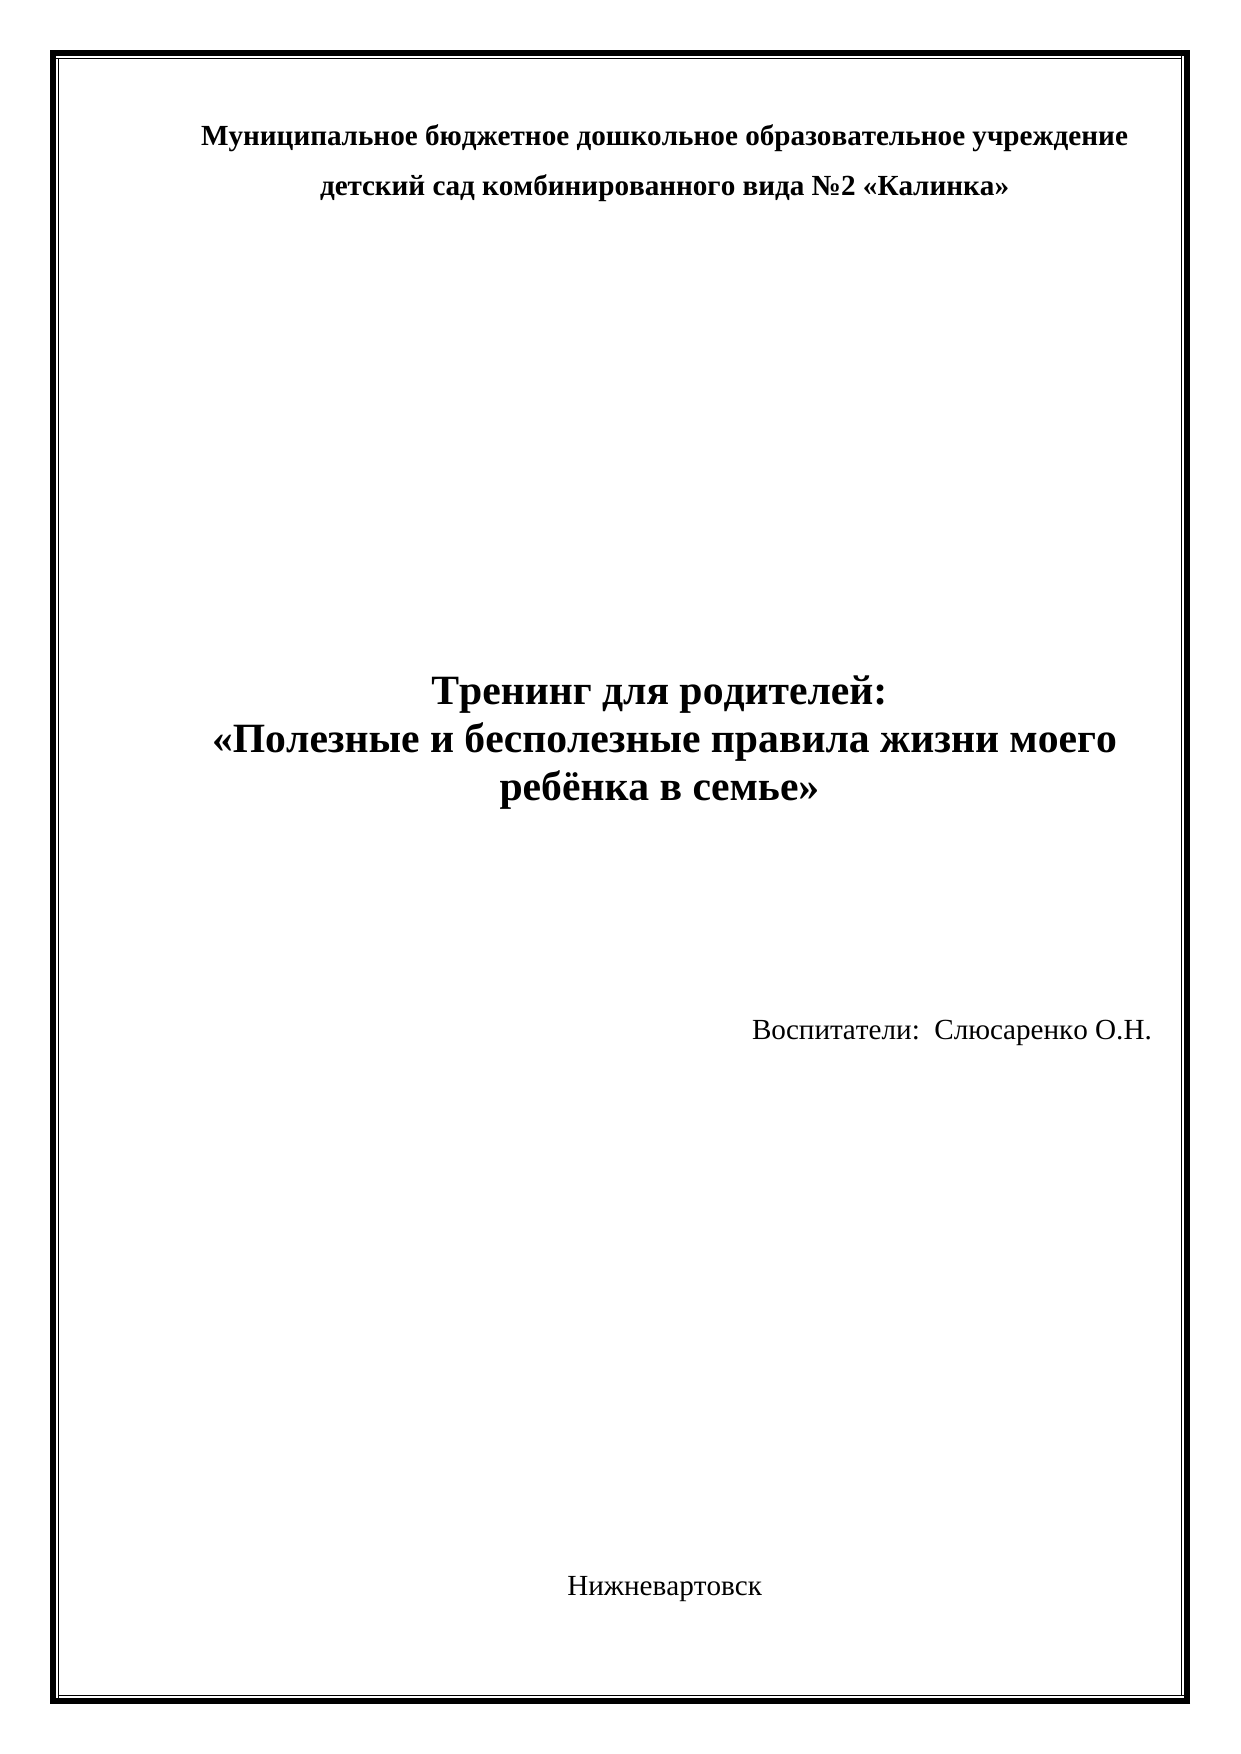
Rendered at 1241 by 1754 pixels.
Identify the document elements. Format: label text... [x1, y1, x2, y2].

text Воспитатели: Слюсаренко О.Н. [177, 1012, 1152, 1046]
text Муниципальное бюджетное дошкольное образовательное учреждение детский сад комбинированного вида №2 «Калинка» [177, 118, 1152, 202]
text Нижневартовск [177, 1568, 1152, 1601]
text Тренинг для родителей: «Полезные и бесполезные правила жизни моего ребёнка в семье» [177, 665, 1152, 837]
